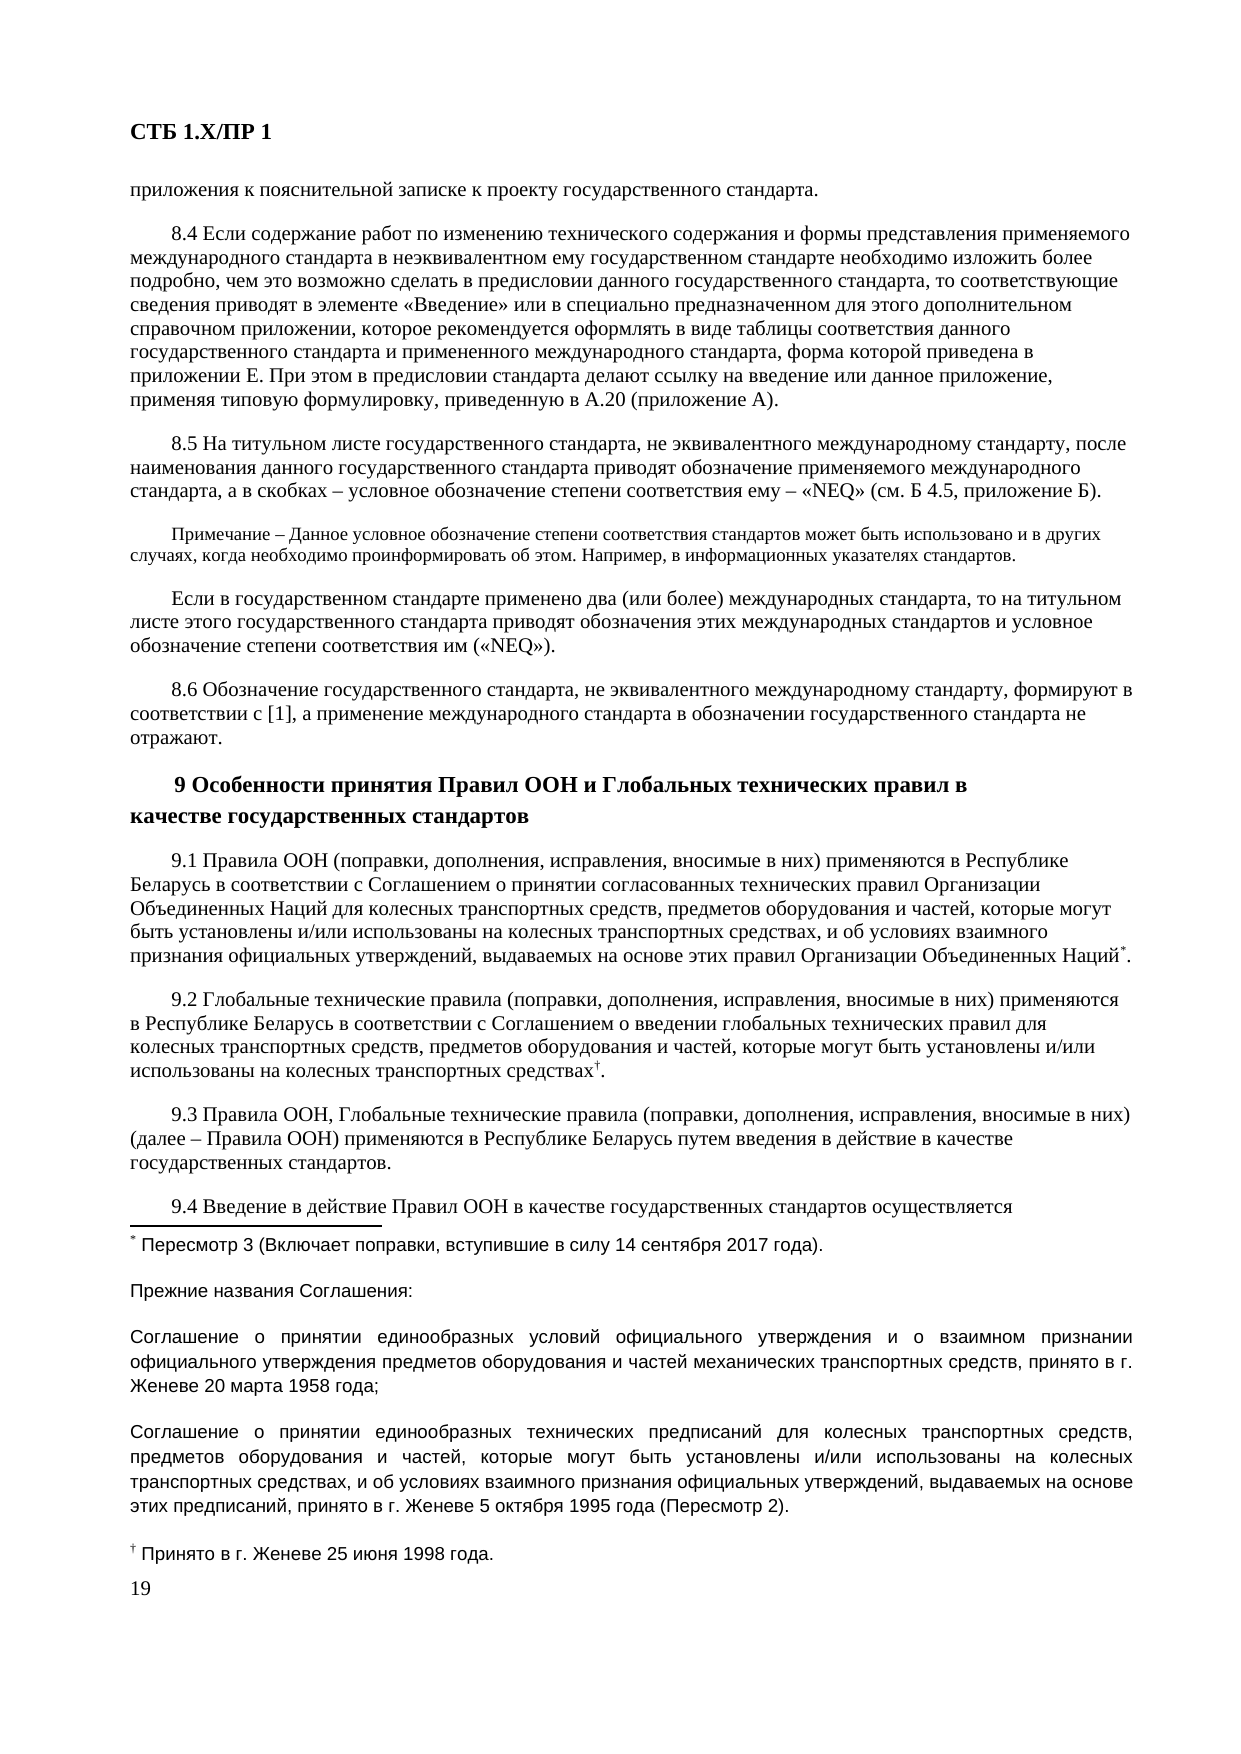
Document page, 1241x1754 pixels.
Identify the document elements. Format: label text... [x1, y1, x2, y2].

text 9.2 Глобальные технические правила (поправки, дополнения, исправления, вносимые в них) применяются в Республике Беларусь в соответствии с Соглашением о введении глобальных технических правил для колесных транспортных средств, предметов оборудования и частей, которые могут быть установлены и/или использованы на колесных транспортных средствах. [130, 988, 1134, 1082]
text 8.6 Обозначение государственного стандарта, не эквивалентного международному стандарту, формируют в соответствии с [1], а применение международного стандарта в обозначении государственного стандарта не отражают. [130, 678, 1134, 749]
text 9.3 Правила ООН, Глобальные технические правила (поправки, дополнения, исправления, вносимые в них) (далее – Правила ООН) применяются в Республике Беларусь путем введения в действие в качестве государственных стандартов. [130, 1103, 1134, 1174]
text 8.4 Если содержание работ по изменению технического содержания и формы представления применяемого международного стандарта в неэквивалентном ему государственном стандарте необходимо изложить более подробно, чем это возможно сделать в предисловии данного государственного стандарта, то соответствующие сведения приводят в элементе «Введение» или в специально предназначенном для этого дополнительном справочном приложении, которое рекомендуется оформлять в виде таблицы соответствия данного государственного стандарта и примененного международного стандарта, форма которой приведена в приложении Е. При этом в предисловии стандарта делают ссылку на введение или данное приложение, применяя типовую формулировку, приведенную в А.20 (приложение А). [130, 222, 1134, 411]
text 9.4 Введение в действие Правил ООН в качестве государственных стандартов осуществляется постановлением Государственного комитета по стандартизации Республики Беларусь (далее – Госстандарт) с даты вступления в силу, указанной в Правилах ООН. [130, 1194, 1134, 1218]
text Примечание – Данное условное обозначение степени соответствия стандартов может быть использовано и в других случаях, когда необходимо проинформировать об этом. Например, в информационных указателях стандартов. [130, 523, 1134, 565]
subtitle 9 Особенности принятия Правил ООН и Глобальных технических правил в качестве государственных стандартов [130, 772, 1134, 828]
text Если в государственном стандарте применено два (или более) международных стандарта, то на титульном листе этого государственного стандарта приводят обозначения этих международных стандартов и условное обозначение степени соответствия им («NEQ»). [130, 586, 1134, 657]
text 8.5 На титульном листе государственного стандарта, не эквивалентного международному стандарту, после наименования данного государственного стандарта приводят обозначение применяемого международного стандарта, а в скобках – условное обозначение степени соответствия ему – «NEQ» (см. Б 4.5, приложение Б). [130, 431, 1134, 502]
text 9.1 Правила ООН (поправки, дополнения, исправления, вносимые в них) применяются в Республике Беларусь в соответствии с Соглашением о принятии согласованных технических правил Организации Объединенных Наций для колесных транспортных средств, предметов оборудования и частей, которые могут быть установлены и/или использованы на колесных транспортных средствах, и об условиях взаимного признания официальных утверждений, выдаваемых на основе этих правил Организации Объединенных Наций. [130, 849, 1134, 967]
